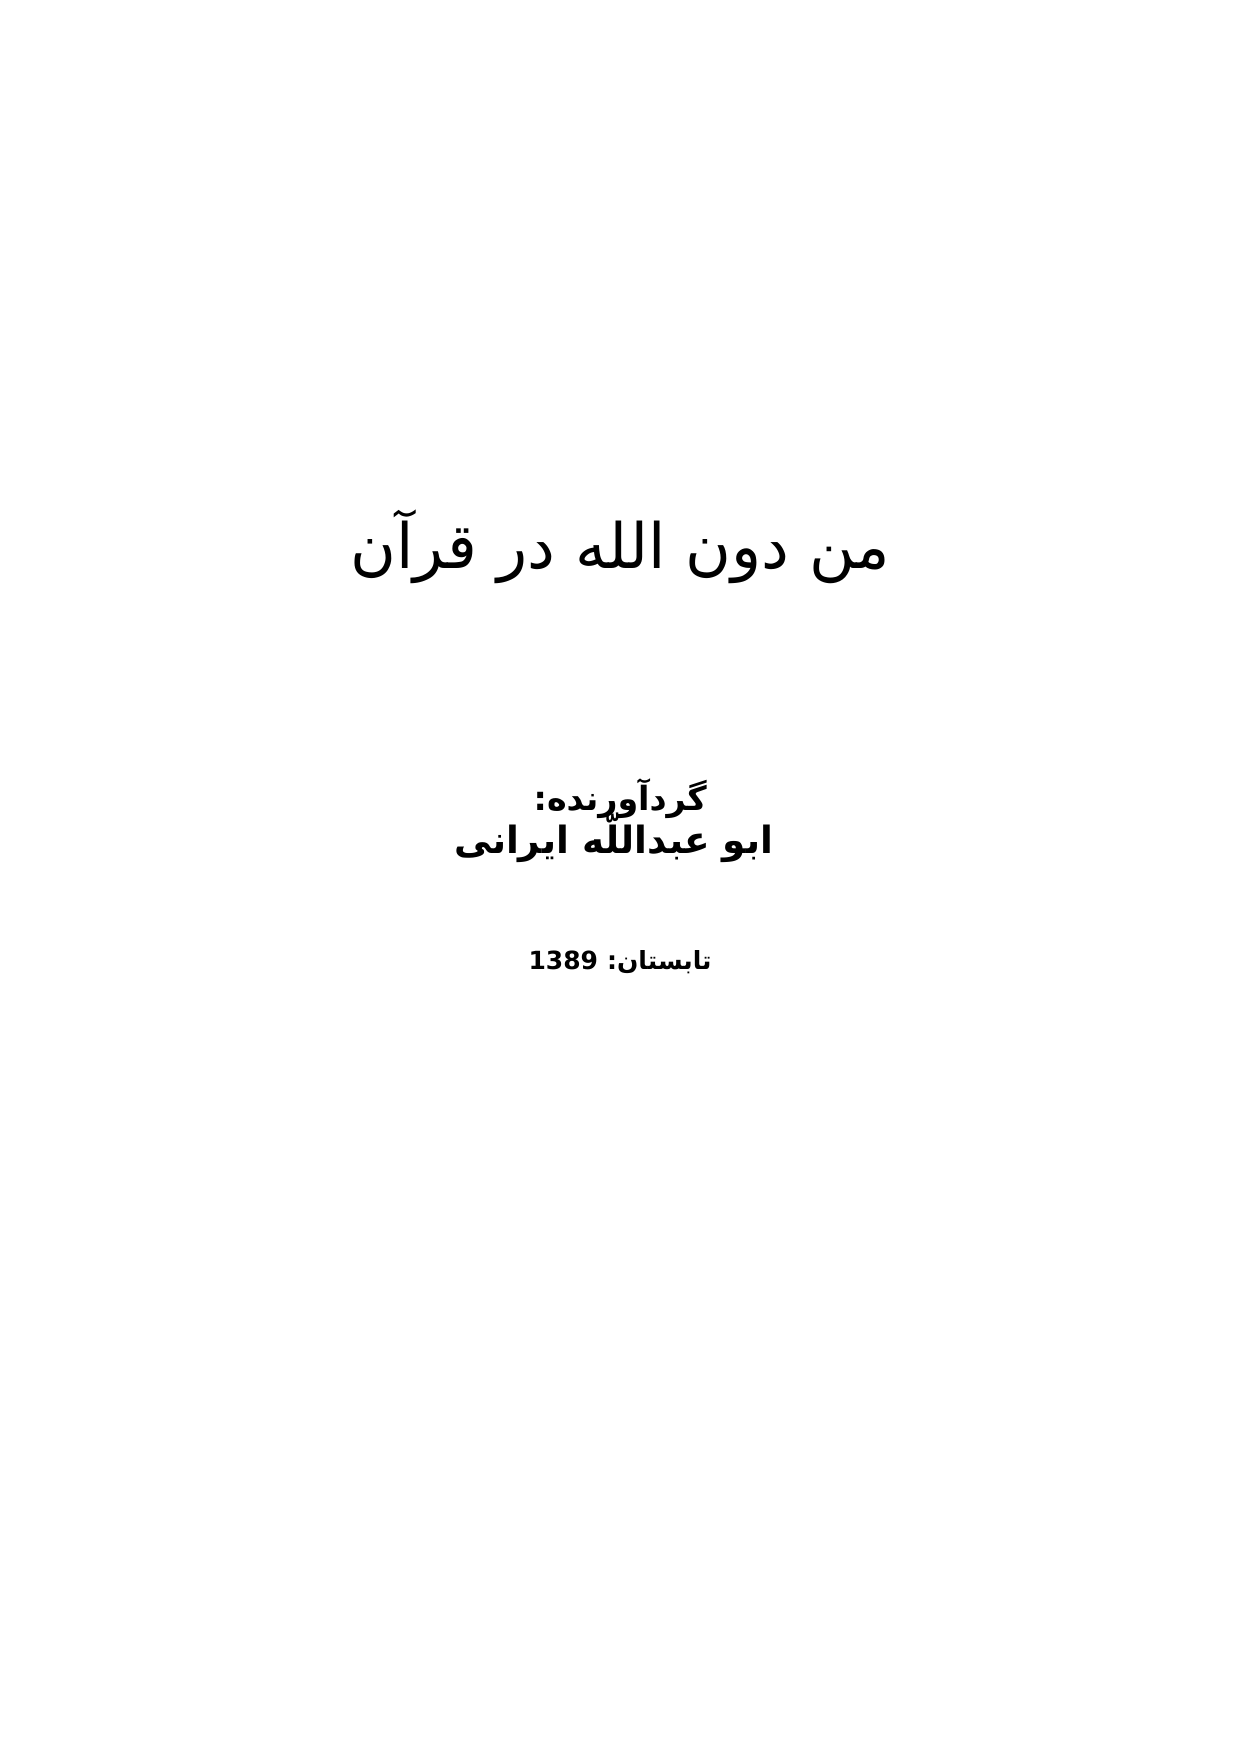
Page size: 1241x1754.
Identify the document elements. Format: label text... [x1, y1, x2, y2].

text من دون الله در قرآن [230, 510, 1010, 583]
text تابستان: 1389 [230, 946, 1010, 975]
text گردآورنده: ابو عبداللّه ایرانی [230, 780, 1010, 862]
